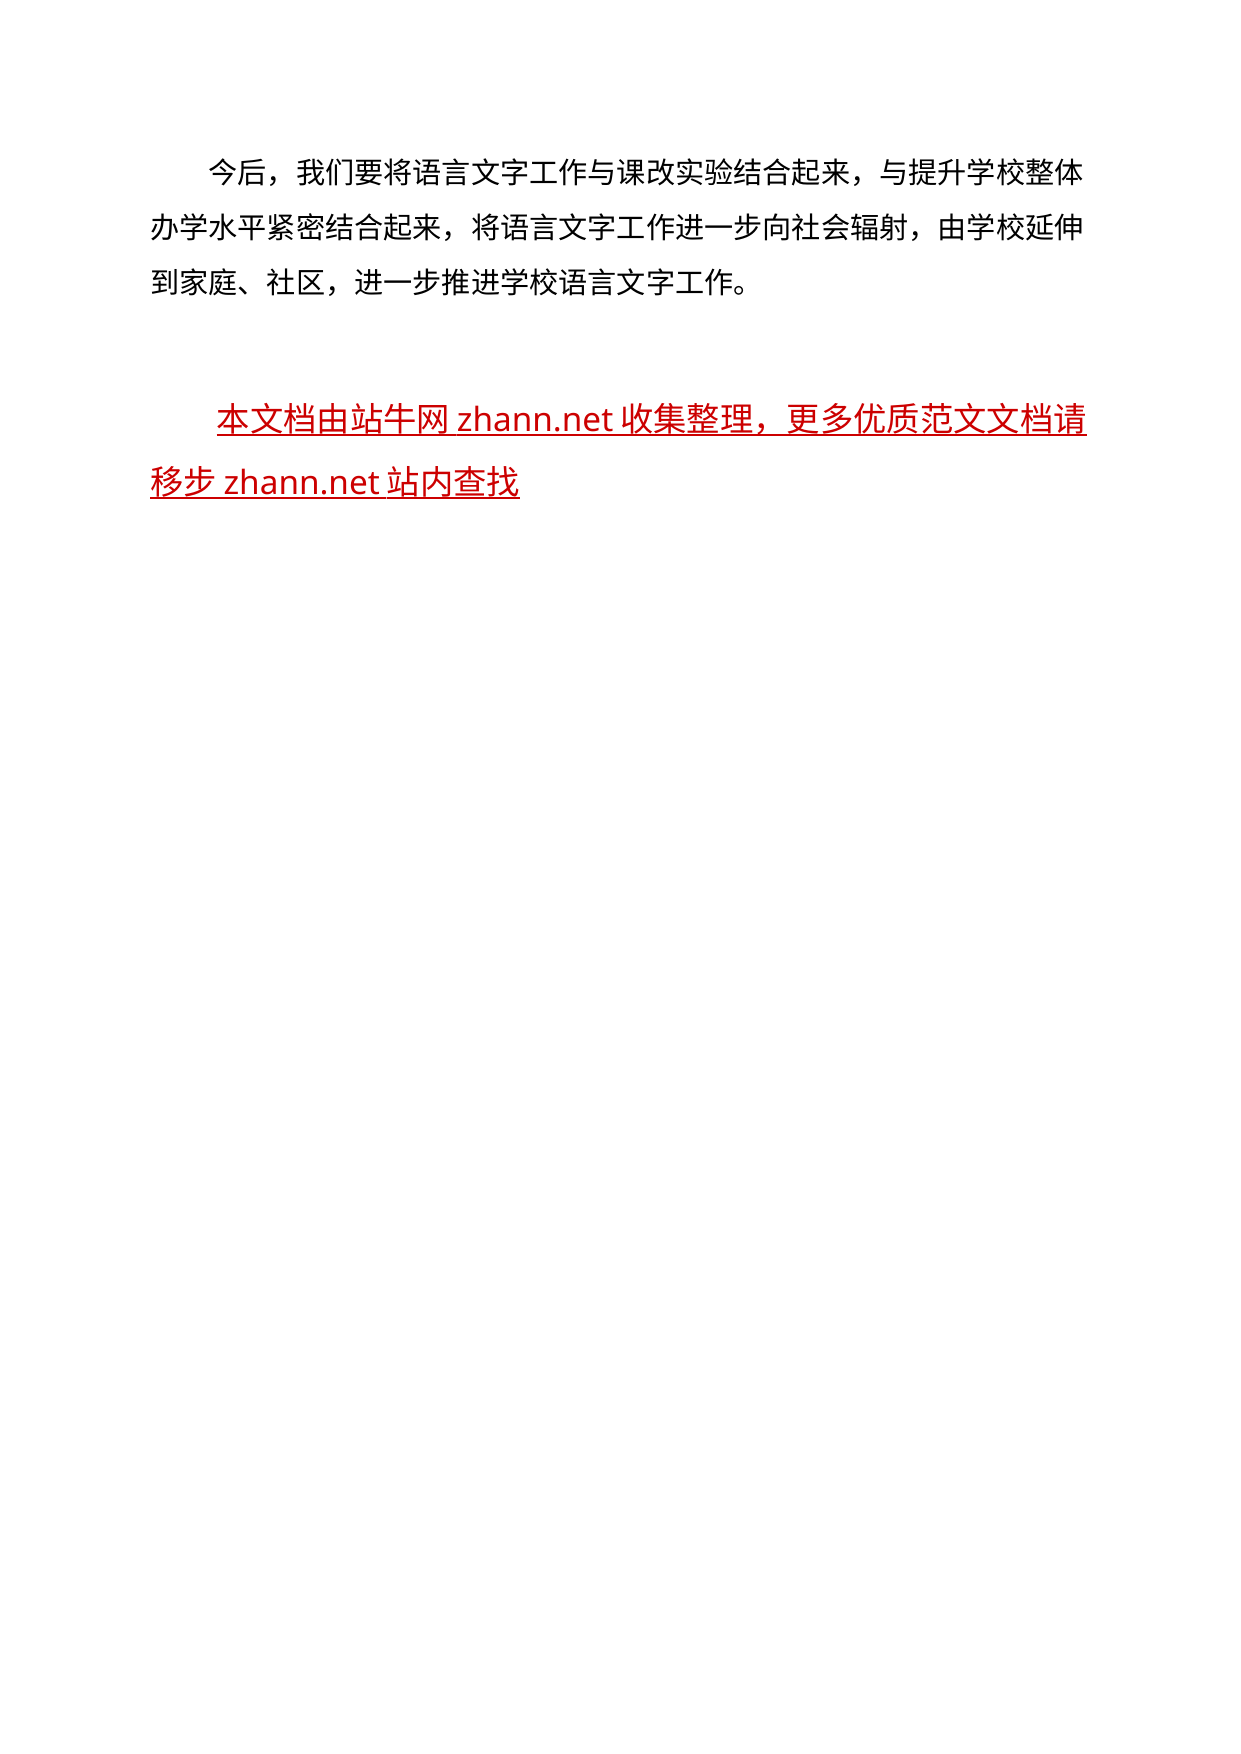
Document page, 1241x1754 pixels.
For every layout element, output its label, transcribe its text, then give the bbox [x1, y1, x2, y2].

text 本文档由站牛网zhann.net收集整理，更多优质范文文档请移步zhann.net站内查找 [150, 393, 1090, 504]
text 今后，我们要将语言文字工作与课改实验结合起来，与提升学校整体办学水平紧密结合起来，将语言文字工作进一步向社会辐射，由学校延伸到家庭、社区，进一步推进学校语言文字工作。 [150, 150, 1090, 302]
